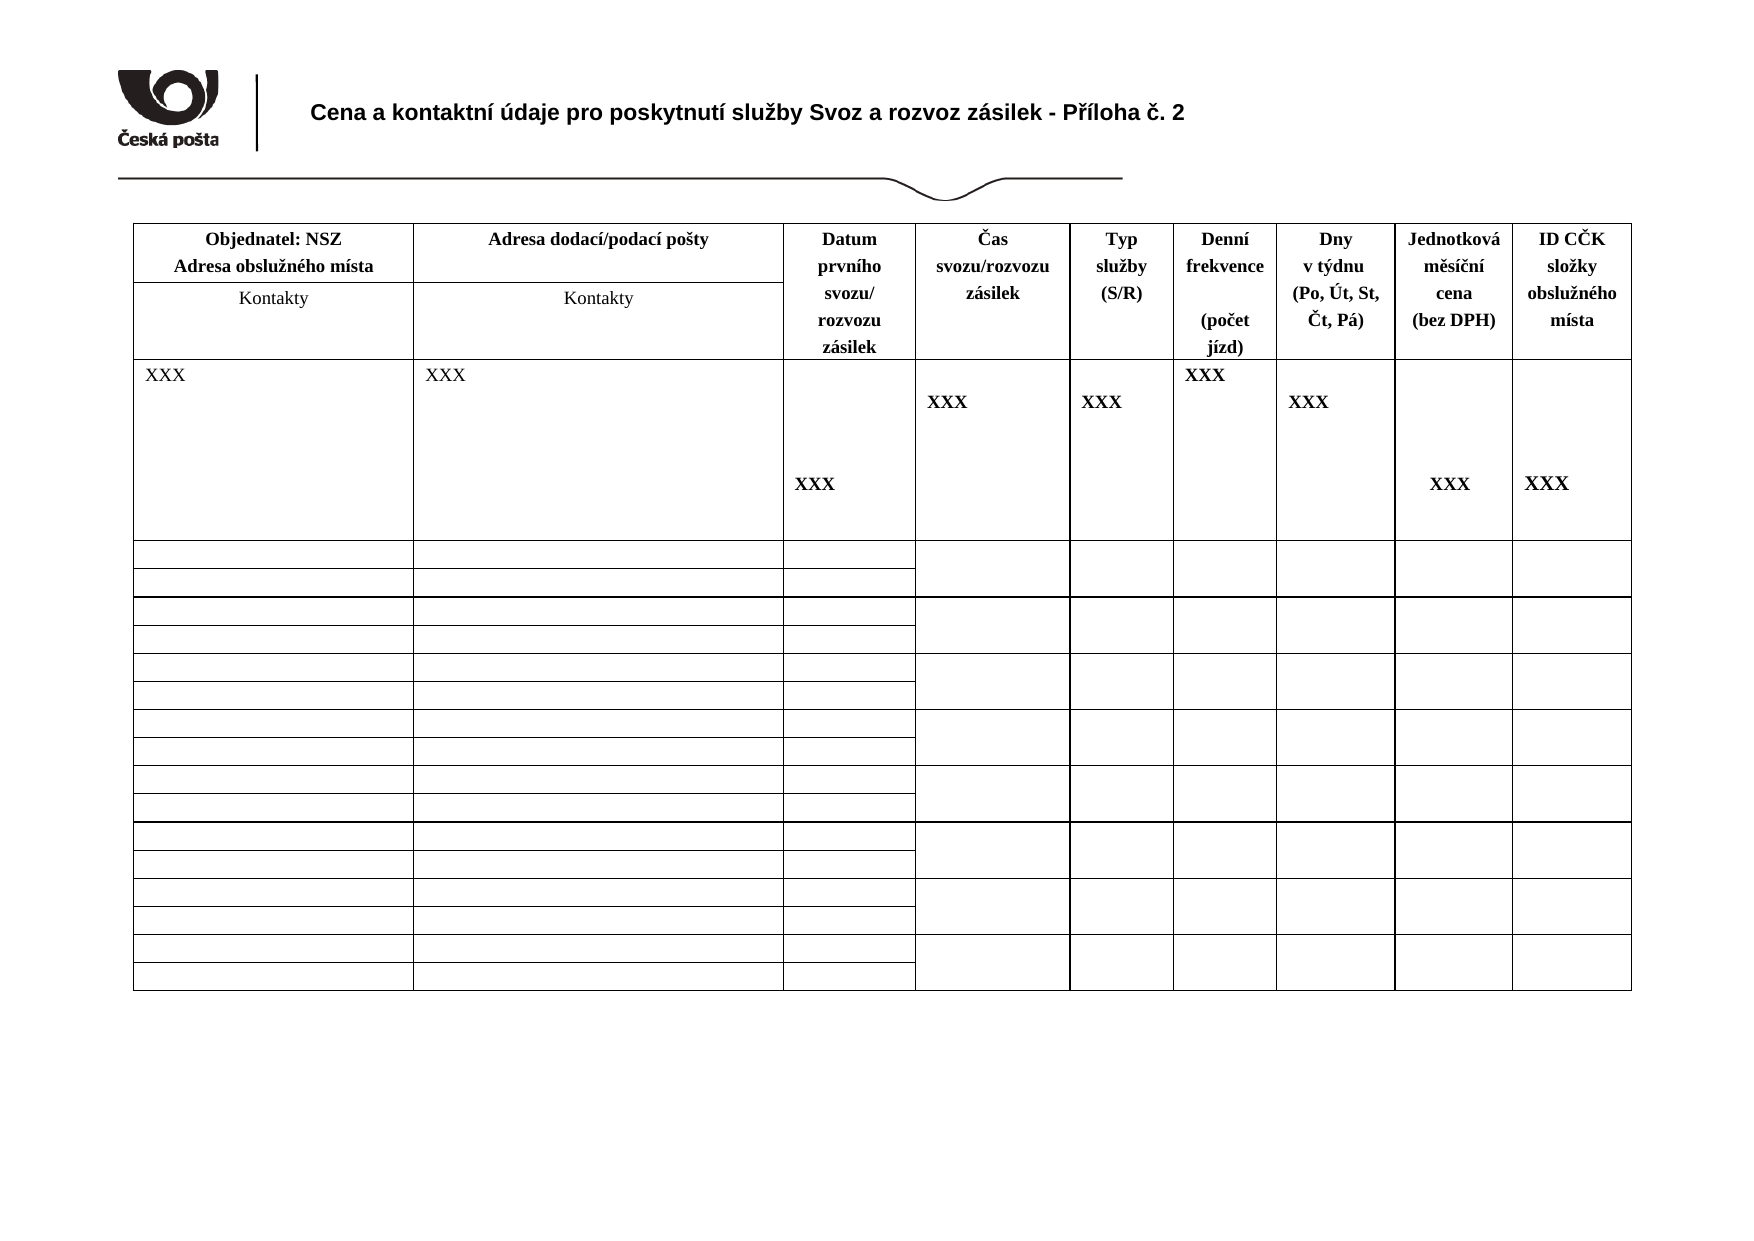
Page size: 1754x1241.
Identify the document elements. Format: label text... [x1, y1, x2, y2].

table_cell [784, 907, 915, 934]
table_cell [784, 682, 915, 709]
table_cell [1513, 879, 1631, 934]
table_cell [1513, 823, 1631, 878]
table_header ID CČK složky obslužného místa [1513, 224, 1631, 359]
table_cell XXX [134, 360, 413, 540]
table_cell [784, 794, 915, 821]
table_cell XXX [1071, 360, 1173, 540]
table_cell [1277, 766, 1394, 821]
table_cell [1071, 598, 1173, 653]
table_cell [1174, 598, 1276, 653]
table_cell [134, 682, 413, 709]
table_cell [784, 626, 915, 653]
table_cell [784, 738, 915, 765]
table_cell [784, 598, 915, 624]
table_cell [134, 794, 413, 821]
table_cell [414, 963, 783, 990]
picture [118, 70, 219, 148]
table_cell XXX [784, 360, 915, 540]
table_cell [134, 935, 413, 962]
table_cell [1071, 935, 1173, 990]
table_cell [134, 626, 413, 653]
table_header Adresa dodací/podací pošty [414, 224, 783, 282]
table_cell [414, 738, 783, 765]
table_cell [414, 569, 783, 596]
table_cell [916, 879, 1069, 934]
table_cell [916, 654, 1069, 709]
table_cell [1277, 823, 1394, 878]
table_cell [1396, 823, 1512, 878]
table_cell [1513, 598, 1631, 653]
table_cell [1277, 654, 1394, 709]
table_cell [1277, 541, 1394, 596]
table_cell [134, 766, 413, 793]
table_cell [1277, 879, 1394, 934]
table_cell XXX [1174, 360, 1276, 540]
table_cell [784, 654, 915, 681]
table_cell [1513, 654, 1631, 709]
table_cell [414, 823, 783, 849]
table_cell XXX [414, 360, 783, 540]
table_cell [414, 654, 783, 681]
table_cell [784, 935, 915, 962]
table_cell [1071, 710, 1173, 765]
table_header Denní frekvence (počet jízd) [1174, 224, 1276, 359]
table_cell [134, 879, 413, 906]
table_cell [1396, 935, 1512, 990]
table_cell [1396, 654, 1512, 709]
table_cell Kontakty [134, 283, 413, 359]
table_cell [1396, 879, 1512, 934]
table_cell [414, 935, 783, 962]
table_cell [784, 569, 915, 596]
table_cell [414, 879, 783, 906]
table_cell [1174, 541, 1276, 596]
table_cell [134, 541, 413, 568]
table_cell [1396, 766, 1512, 821]
table_cell Kontakty [414, 283, 783, 359]
table_cell XXX [1396, 360, 1512, 540]
table_header Jednotková měsíční cena (bez DPH) [1396, 224, 1512, 359]
table_cell [1396, 598, 1512, 653]
table_cell [916, 823, 1069, 878]
table_cell [134, 569, 413, 596]
table_cell [784, 541, 915, 568]
table_cell [1174, 935, 1276, 990]
table_cell XXX [1277, 360, 1394, 540]
table_cell [1071, 654, 1173, 709]
table_cell [916, 541, 1069, 596]
table_header Objednatel: NSZ Adresa obslužného místa [134, 224, 413, 282]
table_cell [414, 794, 783, 821]
table_cell [784, 766, 915, 793]
table_cell [1396, 541, 1512, 596]
table_cell [1071, 823, 1173, 878]
table_cell [1513, 541, 1631, 596]
table_header Typ služby (S/R) [1071, 224, 1173, 359]
table_cell [134, 654, 413, 681]
table_cell [414, 598, 783, 624]
table_cell [134, 598, 413, 624]
table_header Čas svozu/rozvozu zásilek [916, 224, 1069, 359]
table_cell [1174, 766, 1276, 821]
table_cell [134, 907, 413, 934]
table_cell [1174, 710, 1276, 765]
table_cell [134, 963, 413, 990]
table_cell [414, 907, 783, 934]
table_cell [1071, 879, 1173, 934]
table_cell [134, 738, 413, 765]
table_cell [414, 682, 783, 709]
table_cell [1513, 766, 1631, 821]
table_cell XXX [916, 360, 1069, 540]
table_cell [1396, 710, 1512, 765]
table_cell [1071, 766, 1173, 821]
table_cell [1071, 541, 1173, 596]
table_cell [414, 710, 783, 737]
table_cell [784, 823, 915, 849]
picture [118, 177, 1123, 201]
table_cell [134, 851, 413, 878]
table_cell [784, 963, 915, 990]
table_cell [134, 710, 413, 737]
table_cell [916, 710, 1069, 765]
table_cell [414, 766, 783, 793]
table_cell [134, 823, 413, 849]
table_cell [784, 851, 915, 878]
table_cell [1277, 935, 1394, 990]
table_cell [414, 626, 783, 653]
table_cell XXX [1513, 360, 1631, 540]
table_cell [1174, 879, 1276, 934]
table_cell [414, 851, 783, 878]
table_cell [916, 766, 1069, 821]
table_cell [1513, 710, 1631, 765]
table_cell [1174, 654, 1276, 709]
table_cell [1277, 710, 1394, 765]
table_header Datum prvního svozu/rozvozu zásilek [784, 224, 915, 359]
table_cell [1277, 598, 1394, 653]
table_cell [784, 879, 915, 906]
table_cell [784, 710, 915, 737]
table_cell [414, 541, 783, 568]
table_cell [916, 598, 1069, 653]
table_header Dny v týdnu (Po, Út, St, Čt, Pá) [1277, 224, 1394, 359]
table_cell [1174, 823, 1276, 878]
table_cell [916, 935, 1069, 990]
table_cell [1513, 935, 1631, 990]
